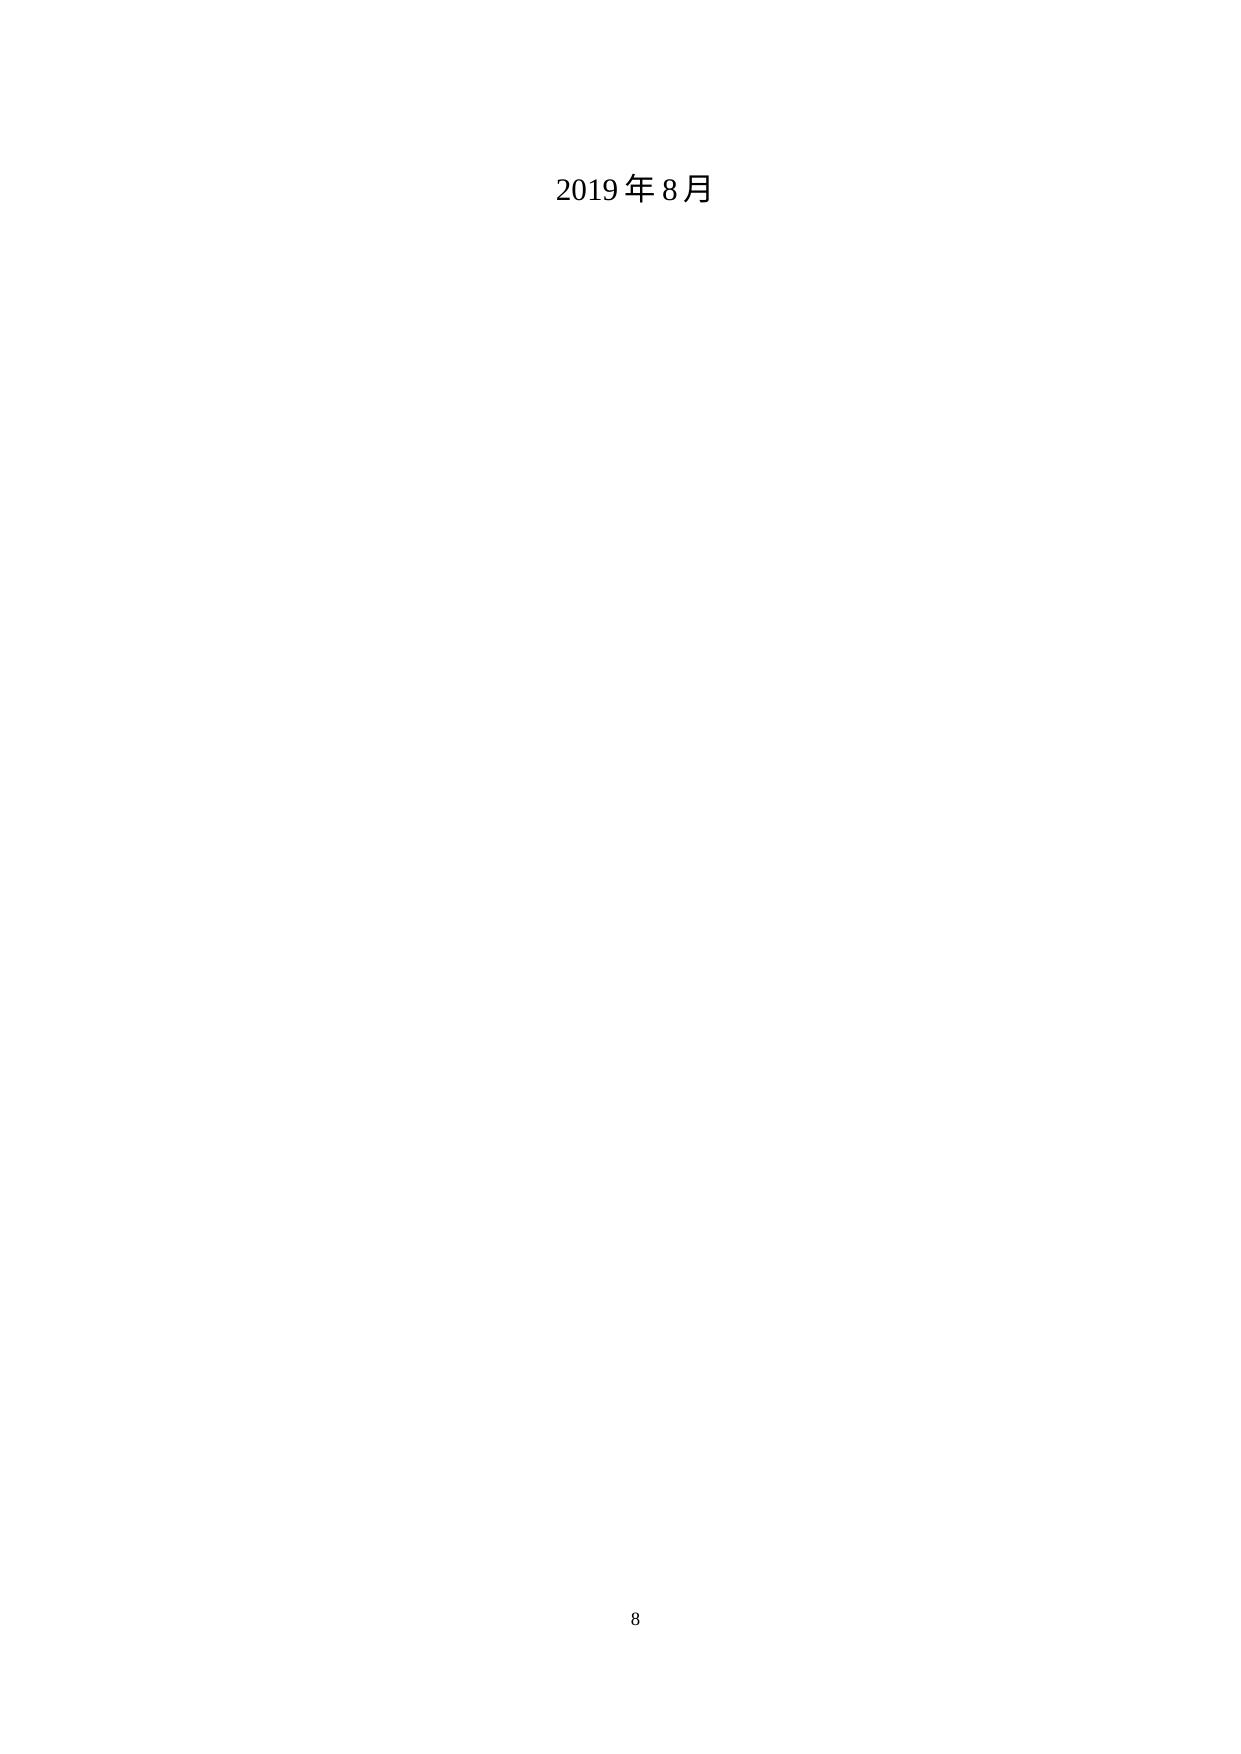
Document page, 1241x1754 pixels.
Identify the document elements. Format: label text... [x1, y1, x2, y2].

text 2019年8月 [162, 142, 1108, 231]
